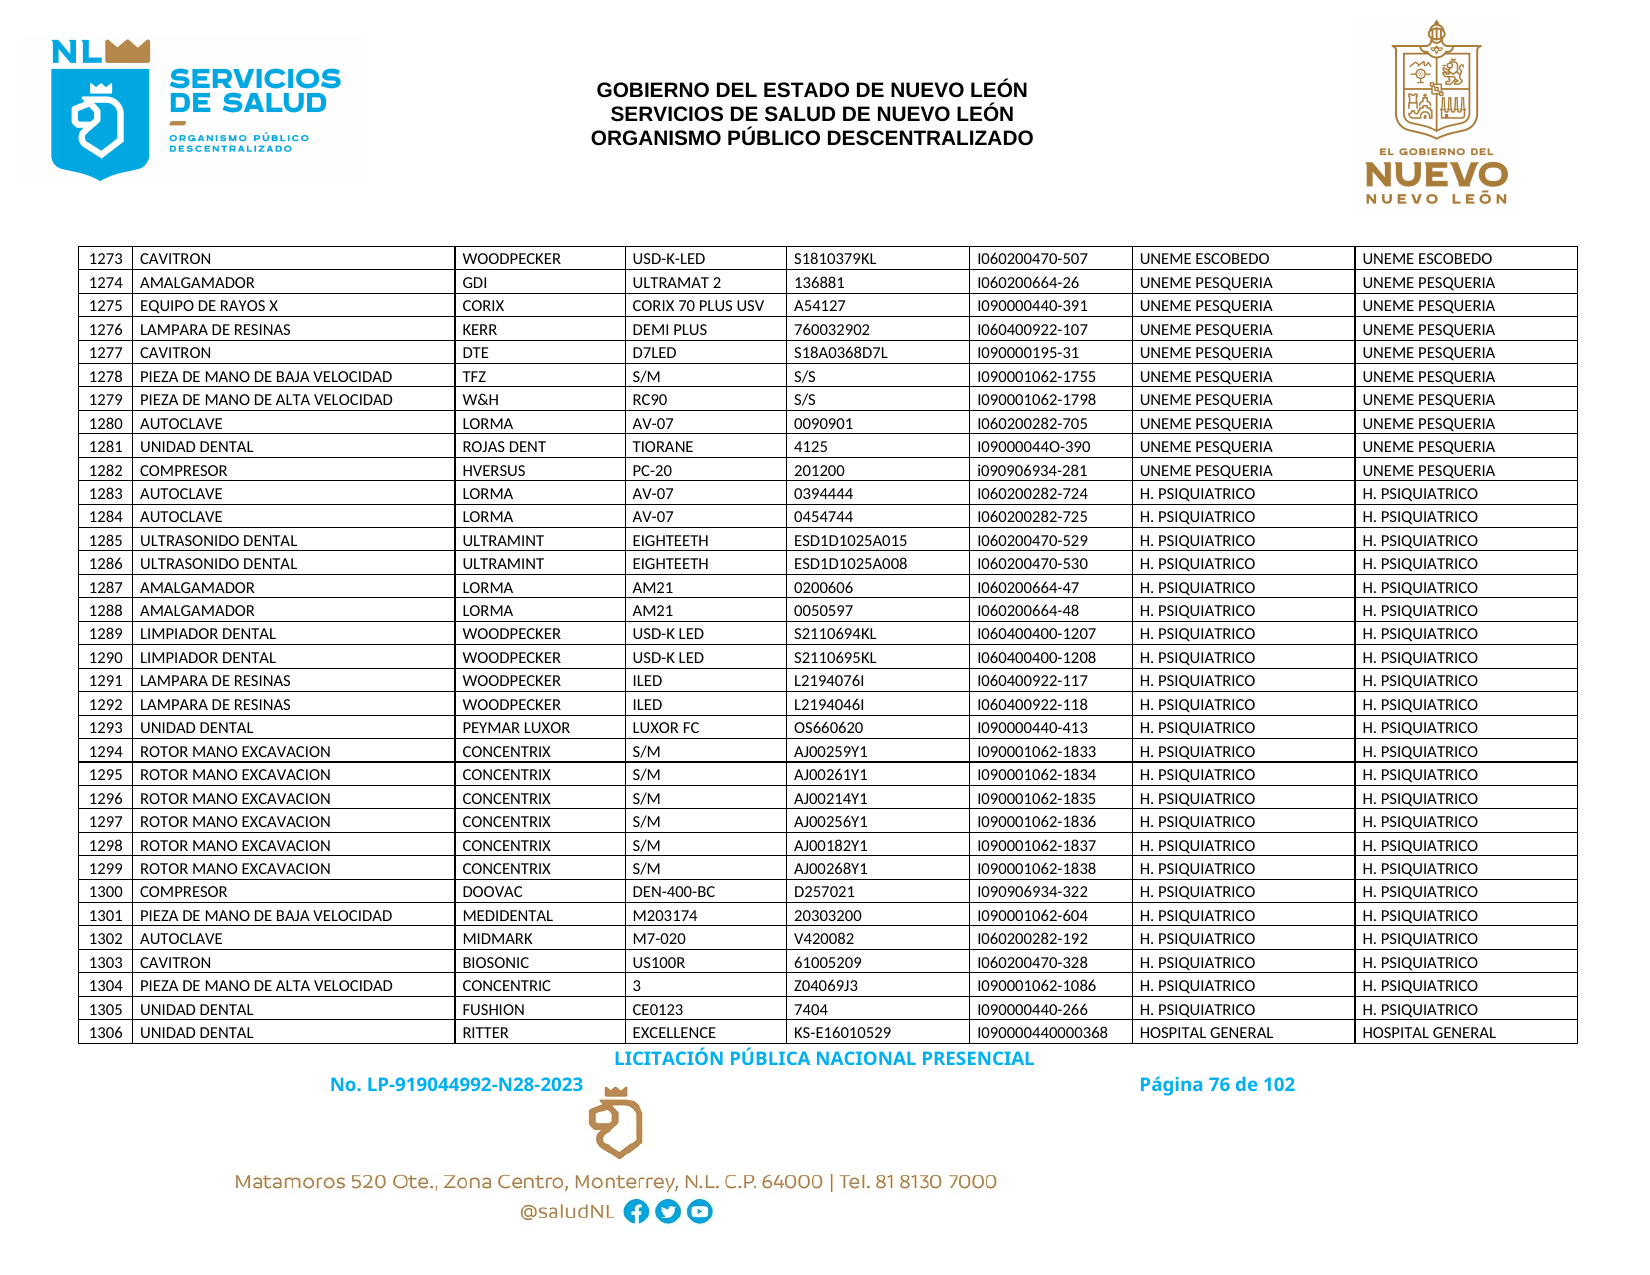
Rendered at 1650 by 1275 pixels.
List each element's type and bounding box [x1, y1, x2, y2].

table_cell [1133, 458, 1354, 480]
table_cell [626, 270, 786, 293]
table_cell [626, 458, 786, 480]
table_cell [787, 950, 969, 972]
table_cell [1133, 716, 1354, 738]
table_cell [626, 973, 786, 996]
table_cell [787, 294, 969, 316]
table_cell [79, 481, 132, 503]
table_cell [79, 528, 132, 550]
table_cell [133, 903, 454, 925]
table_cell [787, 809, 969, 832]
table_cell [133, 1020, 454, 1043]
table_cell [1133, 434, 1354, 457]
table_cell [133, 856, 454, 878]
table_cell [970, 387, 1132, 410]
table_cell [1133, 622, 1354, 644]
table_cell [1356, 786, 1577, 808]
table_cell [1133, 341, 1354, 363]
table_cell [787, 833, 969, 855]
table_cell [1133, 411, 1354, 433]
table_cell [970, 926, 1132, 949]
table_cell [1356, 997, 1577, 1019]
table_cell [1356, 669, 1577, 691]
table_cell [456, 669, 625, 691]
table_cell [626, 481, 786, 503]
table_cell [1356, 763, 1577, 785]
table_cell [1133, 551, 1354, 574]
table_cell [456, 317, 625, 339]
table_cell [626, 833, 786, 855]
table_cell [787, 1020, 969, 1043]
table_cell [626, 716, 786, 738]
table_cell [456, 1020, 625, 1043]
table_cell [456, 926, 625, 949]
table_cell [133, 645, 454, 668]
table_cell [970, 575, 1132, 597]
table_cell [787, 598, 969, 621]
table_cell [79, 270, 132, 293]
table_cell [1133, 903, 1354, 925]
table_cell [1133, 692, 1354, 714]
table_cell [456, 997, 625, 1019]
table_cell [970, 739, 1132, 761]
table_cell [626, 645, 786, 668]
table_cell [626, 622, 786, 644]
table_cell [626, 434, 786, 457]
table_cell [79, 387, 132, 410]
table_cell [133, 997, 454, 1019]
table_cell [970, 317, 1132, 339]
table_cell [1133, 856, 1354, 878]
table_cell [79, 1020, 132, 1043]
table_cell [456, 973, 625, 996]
picture [18, 35, 367, 186]
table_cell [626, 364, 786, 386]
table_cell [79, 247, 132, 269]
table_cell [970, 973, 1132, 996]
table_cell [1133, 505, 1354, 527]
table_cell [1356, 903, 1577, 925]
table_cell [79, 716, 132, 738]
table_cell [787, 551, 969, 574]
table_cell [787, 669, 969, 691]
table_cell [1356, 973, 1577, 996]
picture [1354, 16, 1514, 216]
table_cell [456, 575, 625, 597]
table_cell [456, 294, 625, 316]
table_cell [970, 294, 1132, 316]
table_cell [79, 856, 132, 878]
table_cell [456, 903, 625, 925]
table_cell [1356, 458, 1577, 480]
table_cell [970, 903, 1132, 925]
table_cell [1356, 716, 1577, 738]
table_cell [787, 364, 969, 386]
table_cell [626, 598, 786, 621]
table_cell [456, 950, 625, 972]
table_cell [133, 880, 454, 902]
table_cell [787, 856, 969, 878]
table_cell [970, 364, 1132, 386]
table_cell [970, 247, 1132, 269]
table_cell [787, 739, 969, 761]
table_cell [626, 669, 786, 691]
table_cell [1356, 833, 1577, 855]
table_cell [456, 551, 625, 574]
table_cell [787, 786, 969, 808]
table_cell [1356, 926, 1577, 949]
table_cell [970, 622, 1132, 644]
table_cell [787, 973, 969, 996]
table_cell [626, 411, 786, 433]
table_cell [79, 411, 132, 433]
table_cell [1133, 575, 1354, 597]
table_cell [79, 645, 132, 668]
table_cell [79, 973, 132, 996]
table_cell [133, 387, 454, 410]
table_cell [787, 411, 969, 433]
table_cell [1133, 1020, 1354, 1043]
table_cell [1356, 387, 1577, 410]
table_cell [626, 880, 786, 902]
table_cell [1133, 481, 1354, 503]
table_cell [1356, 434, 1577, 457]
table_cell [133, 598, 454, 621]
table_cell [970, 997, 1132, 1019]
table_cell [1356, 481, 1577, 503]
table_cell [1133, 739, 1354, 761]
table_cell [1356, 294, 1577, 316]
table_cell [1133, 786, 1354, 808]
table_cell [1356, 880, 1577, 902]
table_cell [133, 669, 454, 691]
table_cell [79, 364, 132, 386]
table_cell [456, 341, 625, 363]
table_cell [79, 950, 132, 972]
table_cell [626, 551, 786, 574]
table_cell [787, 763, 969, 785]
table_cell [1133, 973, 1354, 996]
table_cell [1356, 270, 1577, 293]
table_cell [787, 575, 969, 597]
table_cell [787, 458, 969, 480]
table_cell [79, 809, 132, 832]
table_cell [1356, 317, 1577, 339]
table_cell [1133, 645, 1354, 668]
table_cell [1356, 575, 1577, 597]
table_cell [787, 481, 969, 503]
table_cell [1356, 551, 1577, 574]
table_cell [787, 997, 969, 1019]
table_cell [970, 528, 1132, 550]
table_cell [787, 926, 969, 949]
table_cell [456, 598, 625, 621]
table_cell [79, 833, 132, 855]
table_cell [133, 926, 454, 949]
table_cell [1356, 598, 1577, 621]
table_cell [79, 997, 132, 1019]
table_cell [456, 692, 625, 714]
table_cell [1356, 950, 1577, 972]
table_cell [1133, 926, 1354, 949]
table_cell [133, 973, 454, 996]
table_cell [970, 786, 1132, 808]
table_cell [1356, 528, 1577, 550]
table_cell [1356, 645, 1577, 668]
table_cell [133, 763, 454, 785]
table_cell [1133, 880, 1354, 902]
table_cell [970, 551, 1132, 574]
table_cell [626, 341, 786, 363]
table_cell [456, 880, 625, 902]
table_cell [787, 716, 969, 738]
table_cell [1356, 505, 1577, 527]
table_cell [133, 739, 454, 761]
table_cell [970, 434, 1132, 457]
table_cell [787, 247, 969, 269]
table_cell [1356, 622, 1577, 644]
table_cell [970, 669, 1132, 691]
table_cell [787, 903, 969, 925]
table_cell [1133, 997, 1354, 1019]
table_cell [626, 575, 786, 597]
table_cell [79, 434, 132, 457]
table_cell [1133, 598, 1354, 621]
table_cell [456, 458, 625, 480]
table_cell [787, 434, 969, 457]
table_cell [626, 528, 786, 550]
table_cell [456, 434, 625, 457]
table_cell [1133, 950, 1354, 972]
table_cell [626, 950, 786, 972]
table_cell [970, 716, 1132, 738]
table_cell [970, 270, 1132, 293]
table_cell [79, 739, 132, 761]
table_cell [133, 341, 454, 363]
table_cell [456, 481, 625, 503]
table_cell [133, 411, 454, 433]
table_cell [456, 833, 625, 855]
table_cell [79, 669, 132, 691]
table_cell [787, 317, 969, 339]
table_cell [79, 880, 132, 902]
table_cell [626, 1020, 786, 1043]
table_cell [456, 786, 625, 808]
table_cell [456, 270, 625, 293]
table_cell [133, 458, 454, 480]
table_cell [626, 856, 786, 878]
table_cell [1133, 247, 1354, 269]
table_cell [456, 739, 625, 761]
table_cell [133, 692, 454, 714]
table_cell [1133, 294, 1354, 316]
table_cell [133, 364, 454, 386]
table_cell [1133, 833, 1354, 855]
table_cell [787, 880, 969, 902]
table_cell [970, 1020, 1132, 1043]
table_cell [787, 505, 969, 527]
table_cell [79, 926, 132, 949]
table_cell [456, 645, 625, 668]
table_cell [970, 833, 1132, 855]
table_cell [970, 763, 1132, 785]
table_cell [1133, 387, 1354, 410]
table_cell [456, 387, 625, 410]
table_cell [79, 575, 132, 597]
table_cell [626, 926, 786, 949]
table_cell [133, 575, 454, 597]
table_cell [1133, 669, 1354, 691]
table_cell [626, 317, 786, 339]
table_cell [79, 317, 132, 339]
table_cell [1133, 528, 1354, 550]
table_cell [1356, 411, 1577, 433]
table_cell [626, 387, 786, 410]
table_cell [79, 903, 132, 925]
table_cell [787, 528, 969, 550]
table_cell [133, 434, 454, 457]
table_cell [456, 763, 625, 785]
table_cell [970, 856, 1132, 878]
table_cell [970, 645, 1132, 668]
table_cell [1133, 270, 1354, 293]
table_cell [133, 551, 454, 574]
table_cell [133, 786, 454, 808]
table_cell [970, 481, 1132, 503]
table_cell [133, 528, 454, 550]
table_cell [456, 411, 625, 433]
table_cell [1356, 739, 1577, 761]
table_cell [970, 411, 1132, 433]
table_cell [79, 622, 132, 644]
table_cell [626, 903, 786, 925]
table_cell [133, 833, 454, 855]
picture [0, 1069, 1247, 1239]
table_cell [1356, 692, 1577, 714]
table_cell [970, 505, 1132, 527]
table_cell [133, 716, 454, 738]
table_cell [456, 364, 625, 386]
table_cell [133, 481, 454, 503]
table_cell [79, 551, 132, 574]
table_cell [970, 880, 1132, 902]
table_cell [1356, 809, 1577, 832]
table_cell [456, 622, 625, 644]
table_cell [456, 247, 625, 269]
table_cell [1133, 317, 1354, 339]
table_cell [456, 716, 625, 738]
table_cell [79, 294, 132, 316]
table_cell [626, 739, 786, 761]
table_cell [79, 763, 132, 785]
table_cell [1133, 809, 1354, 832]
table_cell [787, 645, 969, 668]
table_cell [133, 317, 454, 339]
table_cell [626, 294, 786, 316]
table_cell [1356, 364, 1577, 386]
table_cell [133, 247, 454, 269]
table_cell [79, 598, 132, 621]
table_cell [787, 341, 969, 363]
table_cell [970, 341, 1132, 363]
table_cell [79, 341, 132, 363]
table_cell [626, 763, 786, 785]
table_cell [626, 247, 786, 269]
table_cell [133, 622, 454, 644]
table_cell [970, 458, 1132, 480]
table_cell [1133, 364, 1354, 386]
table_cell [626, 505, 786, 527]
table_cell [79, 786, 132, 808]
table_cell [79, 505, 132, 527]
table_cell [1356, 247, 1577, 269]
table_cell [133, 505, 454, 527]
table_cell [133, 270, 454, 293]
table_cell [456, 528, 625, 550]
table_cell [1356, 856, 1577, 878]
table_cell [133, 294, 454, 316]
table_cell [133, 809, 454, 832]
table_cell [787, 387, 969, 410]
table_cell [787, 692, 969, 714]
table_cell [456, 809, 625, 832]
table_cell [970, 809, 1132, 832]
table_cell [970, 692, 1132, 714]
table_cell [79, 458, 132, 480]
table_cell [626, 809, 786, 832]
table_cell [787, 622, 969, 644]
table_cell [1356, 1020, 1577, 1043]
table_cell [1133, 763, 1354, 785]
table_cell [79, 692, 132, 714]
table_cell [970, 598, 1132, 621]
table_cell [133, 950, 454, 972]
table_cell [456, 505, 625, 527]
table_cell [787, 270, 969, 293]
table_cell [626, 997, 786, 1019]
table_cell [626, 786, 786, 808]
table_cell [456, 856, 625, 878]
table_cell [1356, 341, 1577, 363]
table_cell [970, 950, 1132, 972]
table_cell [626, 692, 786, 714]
